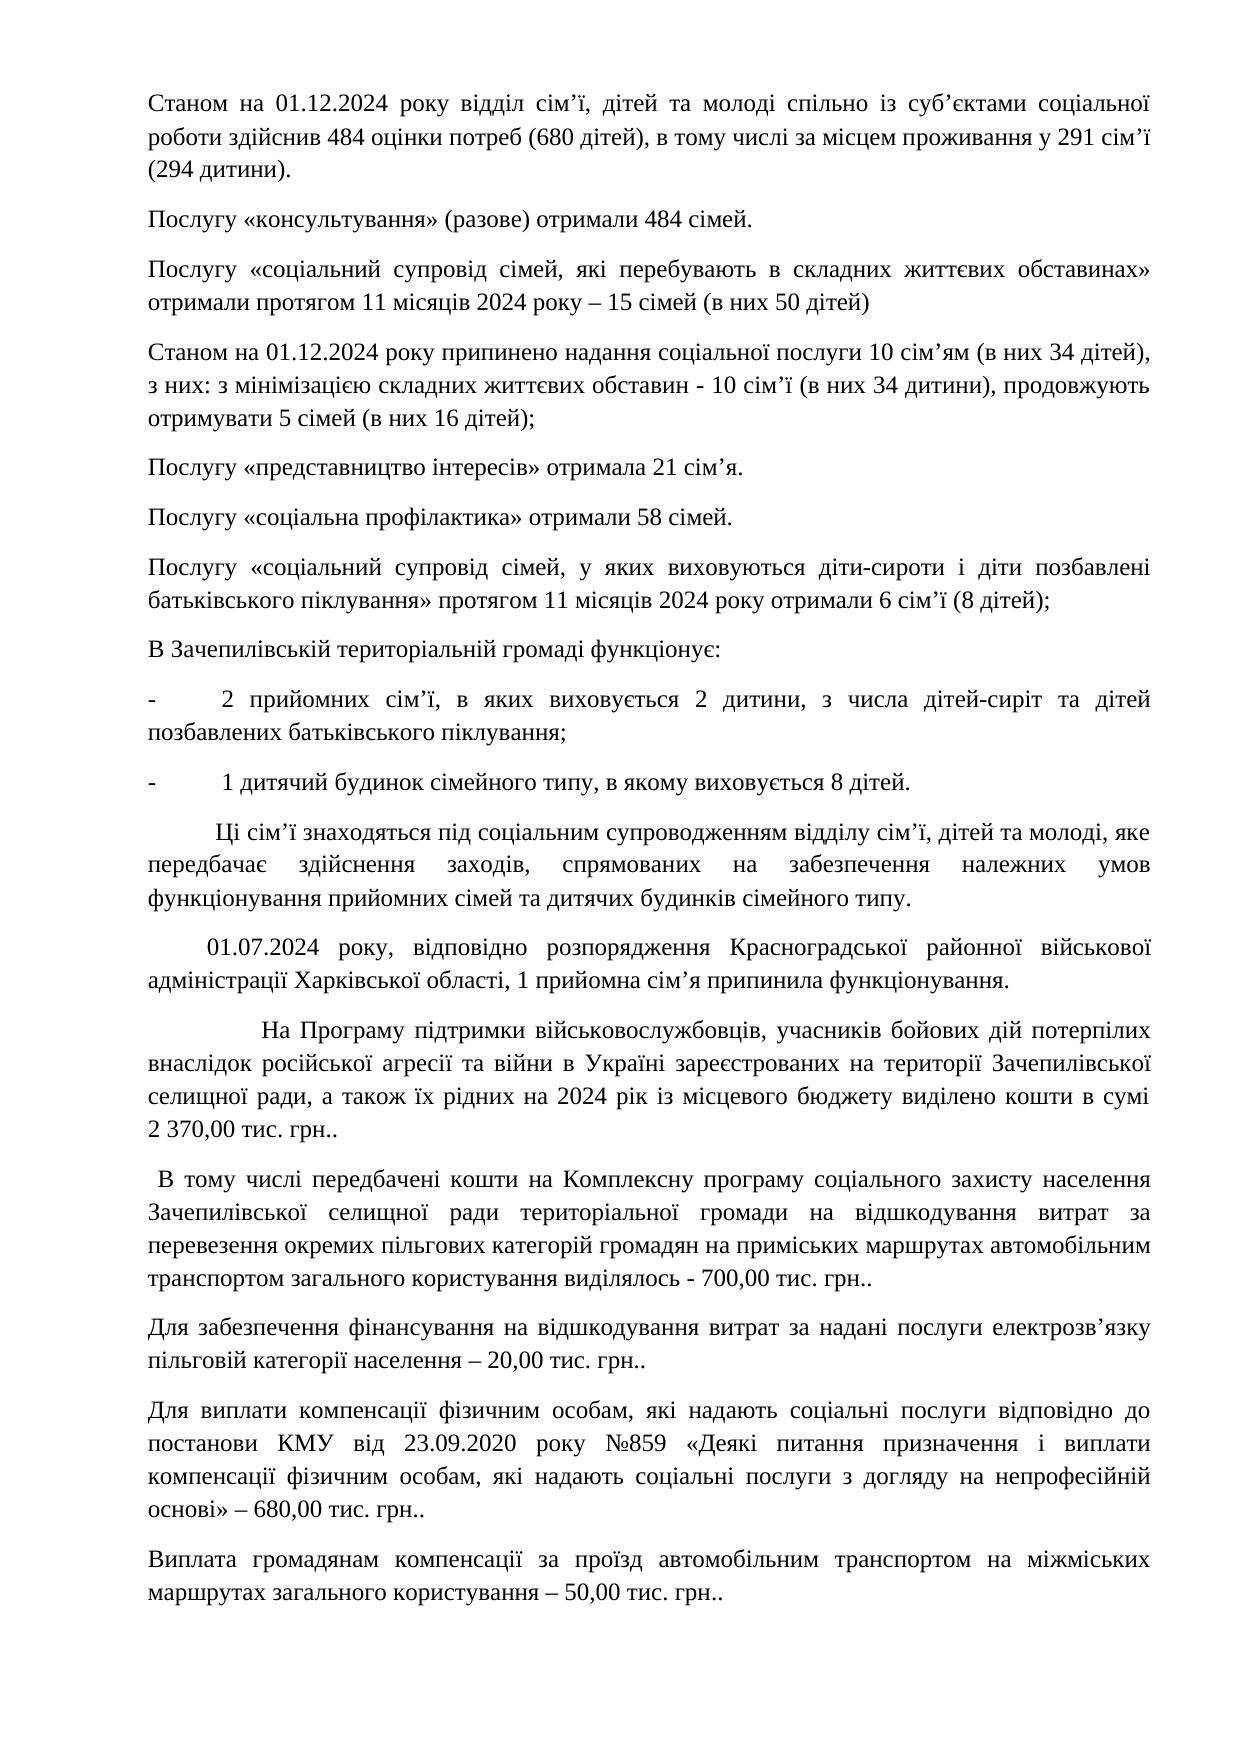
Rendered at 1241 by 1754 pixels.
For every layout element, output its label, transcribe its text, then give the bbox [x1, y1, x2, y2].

text Послугу «соціальний супровід сімей, які перебувають в складних життєвих обставинах» отримали протягом 11 місяців 2024 року – 15 сімей (в них 50 дітей) [148, 254, 1152, 316]
text - 2 прийомних сім’ї, в яких виховується 2 дитини, з числа дітей-сиріт та дітей позбавлених батьківського піклування; [148, 684, 1152, 746]
text Для забезпечення фінансування на відшкодування витрат за надані послуги електрозв’язку пільговій категорії населення – 20,00 тис. грн.. [148, 1312, 1152, 1374]
text Виплата громадянам компенсації за проїзд автомобільним транспортом на міжміських маршрутах загального користування – 50,00 тис. грн.. [148, 1544, 1152, 1606]
text Послугу «соціальний супровід сімей, у яких виховуються діти-сироти і діти позбавлені батьківського піклування» протягом 11 місяців 2024 року отримали 6 сім’ї (8 дітей); [148, 552, 1152, 613]
text Для виплати компенсації фізичним особам, які надають соціальні послуги відповідно до постанови КМУ від 23.09.2020 року №859 «Деякі питання призначення і виплати компенсації фізичним особам, які надають соціальні послуги з догляду на непрофесійній основі» – 680,00 тис. грн.. [148, 1395, 1152, 1523]
text Послугу «представництво інтересів» отримала 21 сім’я. [148, 452, 1152, 481]
text Послугу «консультування» (разове) отримали 484 сімей. [148, 204, 1152, 233]
text В Зачепилівській територіальній громаді функціонує: [148, 634, 1152, 663]
text Ці сім’ї знаходяться під соціальним супроводженням відділу сім’ї, дітей та молоді, яке передбачає здійснення заходів, спрямованих на забезпечення належних умов функціонування прийомних сімей та дитячих будинків сімейного типу. [148, 817, 1152, 911]
text - 1 дитячий будинок сімейного типу, в якому виховується 8 дітей. [148, 767, 1152, 796]
text Станом на 01.12.2024 року припинено надання соціальної послуги 10 сім’ям (в них 34 дітей), з них: з мінімізацією складних життєвих обставин - 10 сім’ї (в них 34 дитини), продовжують отримувати 5 сімей (в них 16 дітей); [148, 337, 1152, 431]
text Послугу «соціальна профілактика» отримали 58 сімей. [148, 502, 1152, 531]
text На Програму підтримки військовослужбовців, учасників бойових дій потерпілих внаслідок російської агресії та війни в Україні зареєстрованих на території Зачепилівської селищної ради, а також їх рідних на 2024 рік із місцевого бюджету виділено кошти в сумі 2 370,00 тис. грн.. [148, 1015, 1152, 1143]
text В тому числі передбачені кошти на Комплексну програму соціального захисту населення Зачепилівської селищної ради територіальної громади на відшкодування витрат за перевезення окремих пільгових категорій громадян на приміських маршрутах автомобільним транспортом загального користування виділялось - 700,00 тис. грн.. [148, 1164, 1152, 1292]
text Станом на 01.12.2024 року відділ сім’ї, дітей та молоді спільно із суб’єктами соціальної роботи здійснив 484 оцінки потреб (680 дітей), в тому числі за місцем проживання у 291 сім’ї (294 дитини). [148, 88, 1152, 183]
text 01.07.2024 року, відповідно розпорядження Красноградської районної військової адміністрації Харківської області, 1 прийомна сім’я припинила функціонування. [148, 932, 1152, 994]
